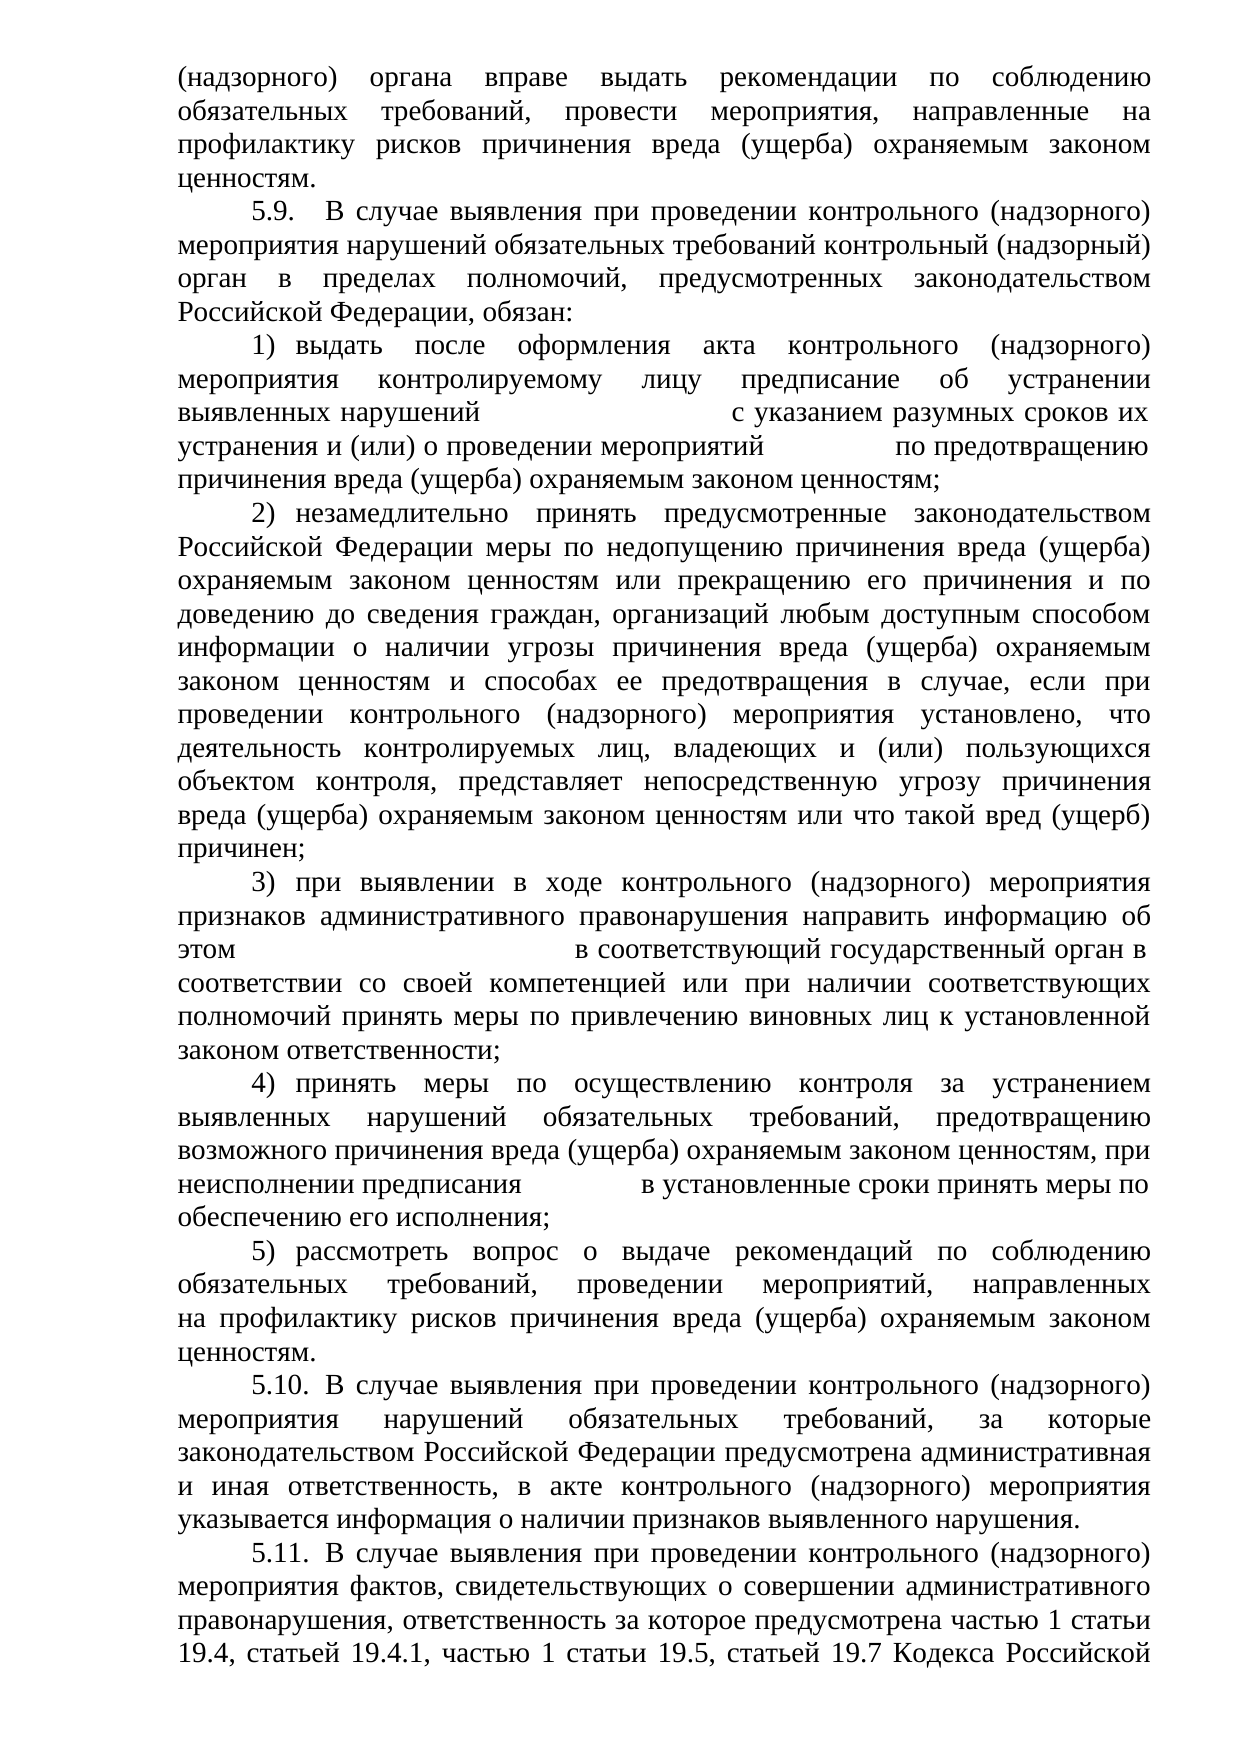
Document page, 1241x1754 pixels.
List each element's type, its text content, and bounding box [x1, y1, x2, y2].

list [177, 1535, 1152, 1669]
list рассмотреть вопрос о выдаче рекомендаций по соблюдению обязательных требований, проведении мероприятий, направленных на профилактику рисков причинения вреда (ущерба) охраняемым законом ценностям. [177, 1233, 1152, 1367]
list выдать после оформления акта контрольного (надзорного) мероприятия контролируемому лицу предписание об устранении выявленных нарушений с указанием разумных сроков их устранения и (или) о проведении мероприятий по предотвращению причинения вреда (ущерба) охраняемым законом ценностям; [177, 327, 1152, 495]
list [177, 59, 1152, 193]
list принять меры по осуществлению контроля за устранением выявленных нарушений обязательных требований, предотвращению возможного причинения вреда (ущерба) охраняемым законом ценностям, при неисполнении предписания в установленные сроки принять меры по обеспечению его исполнения; [177, 1065, 1152, 1233]
list при выявлении в ходе контрольного (надзорного) мероприятия признаков административного правонарушения направить информацию об этом в соответствующий государственный орган в соответствии со своей компетенцией или при наличии соответствующих полномочий принять меры по привлечению виновных лиц к установленной законом ответственности; [177, 864, 1152, 1065]
list В случае выявления при проведении контрольного (надзорного) мероприятия нарушений обязательных требований контрольный (надзорный) орган в пределах полномочий, предусмотренных законодательством Российской Федерации, обязан: [177, 193, 1152, 327]
list В случае выявления при проведении контрольного (надзорного) мероприятия нарушений обязательных требований, за которые законодательством Российской Федерации предусмотрена административная и иная ответственность, в акте контрольного (надзорного) мероприятия указывается информация о наличии признаков выявленного нарушения. [177, 1367, 1152, 1535]
list незамедлительно принять предусмотренные законодательством Российской Федерации меры по недопущению причинения вреда (ущерба) охраняемым законом ценностям или прекращению его причинения и по доведению до сведения граждан, организаций любым доступным способом информации о наличии угрозы причинения вреда (ущерба) охраняемым законом ценностям и способах ее предотвращения в случае, если при проведении контрольного (надзорного) мероприятия установлено, что деятельность контролируемых лиц, владеющих и (или) пользующихся объектом контроля, представляет непосредственную угрозу причинения вреда (ущерба) охраняемым законом ценностям или что такой вред (ущерб) причинен; [177, 495, 1152, 864]
